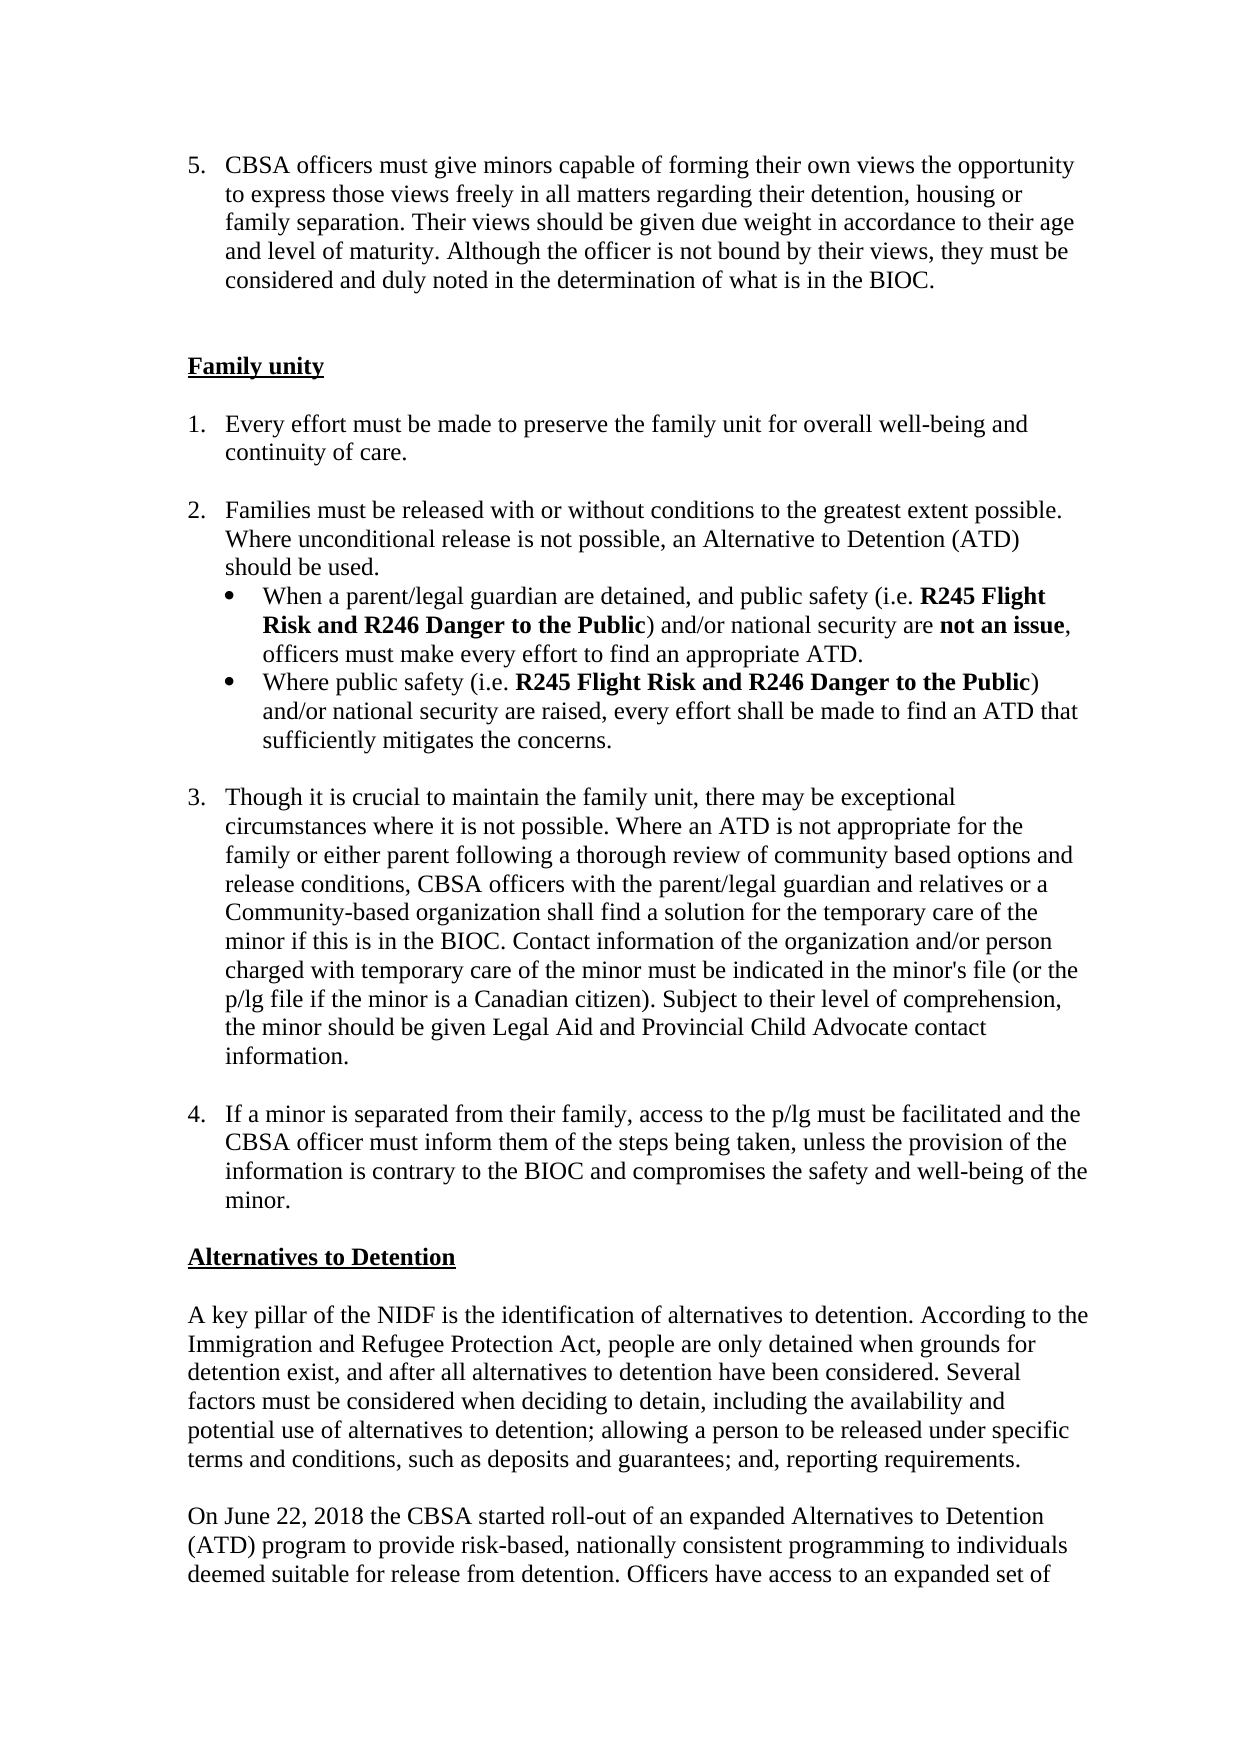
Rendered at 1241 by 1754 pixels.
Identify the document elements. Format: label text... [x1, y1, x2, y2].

list Family unity [187, 351, 1090, 380]
list CBSA officers must give minors capable of forming their own views the opportunity to express those views freely in all matters regarding their detention, housing or family separation. Their views should be given due weight in accordance to their age and level of maturity. Although the officer is not bound by their views, they must be considered and duly noted in the determination of what is in the BIOC. [187, 150, 1090, 294]
text A key pillar of the NIDF is the identification of alternatives to detention. According to the Immigration and Refugee Protection Act, people are only detained when grounds for detention exist, and after all alternatives to detention have been considered. Several factors must be considered when deciding to detain, including the availability and potential use of alternatives to detention; allowing a person to be released under specific terms and conditions, such as deposits and guarantees; and, reporting requirements. [187, 1300, 1090, 1472]
list Where public safety (i.e. R245 Flight Risk and R246 Danger to the Public) and/or national security are raised, every effort shall be made to find an ATD that sufficiently mitigates the concerns. [225, 667, 1090, 754]
list Every effort must be made to preserve the family unit for overall well-being and continuity of care. [187, 409, 1090, 466]
list Families must be released with or without conditions to the greatest extent possible. Where unconditional release is not possible, an Alternative to Detention (ATD) should be used. [187, 495, 1090, 581]
list If a minor is separated from their family, access to the p/lg must be facilitated and the CBSA officer must inform them of the steps being taken, unless the provision of the information is contrary to the BIOC and compromises the safety and well-being of the minor. [187, 1099, 1090, 1214]
list When a parent/legal guardian are detained, and public safety (i.e. R245 Flight Risk and R246 Danger to the Public) and/or national security are not an issue, officers must make every effort to find an appropriate ATD. [225, 581, 1090, 667]
text Alternatives to Detention [187, 1242, 1090, 1271]
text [187, 1501, 1090, 1587]
list Though it is crucial to maintain the family unit, there may be exceptional circumstances where it is not possible. Where an ATD is not appropriate for the family or either parent following a thorough review of community based options and release conditions, CBSA officers with the parent/legal guardian and relatives or a Community-based organization shall find a solution for the temporary care of the minor if this is in the BIOC. Contact information of the organization and/or person charged with temporary care of the minor must be indicated in the minor's file (or the p/lg file if the minor is a Canadian citizen). Subject to their level of comprehension, the minor should be given Legal Aid and Provincial Child Advocate contact information. [187, 782, 1090, 1070]
